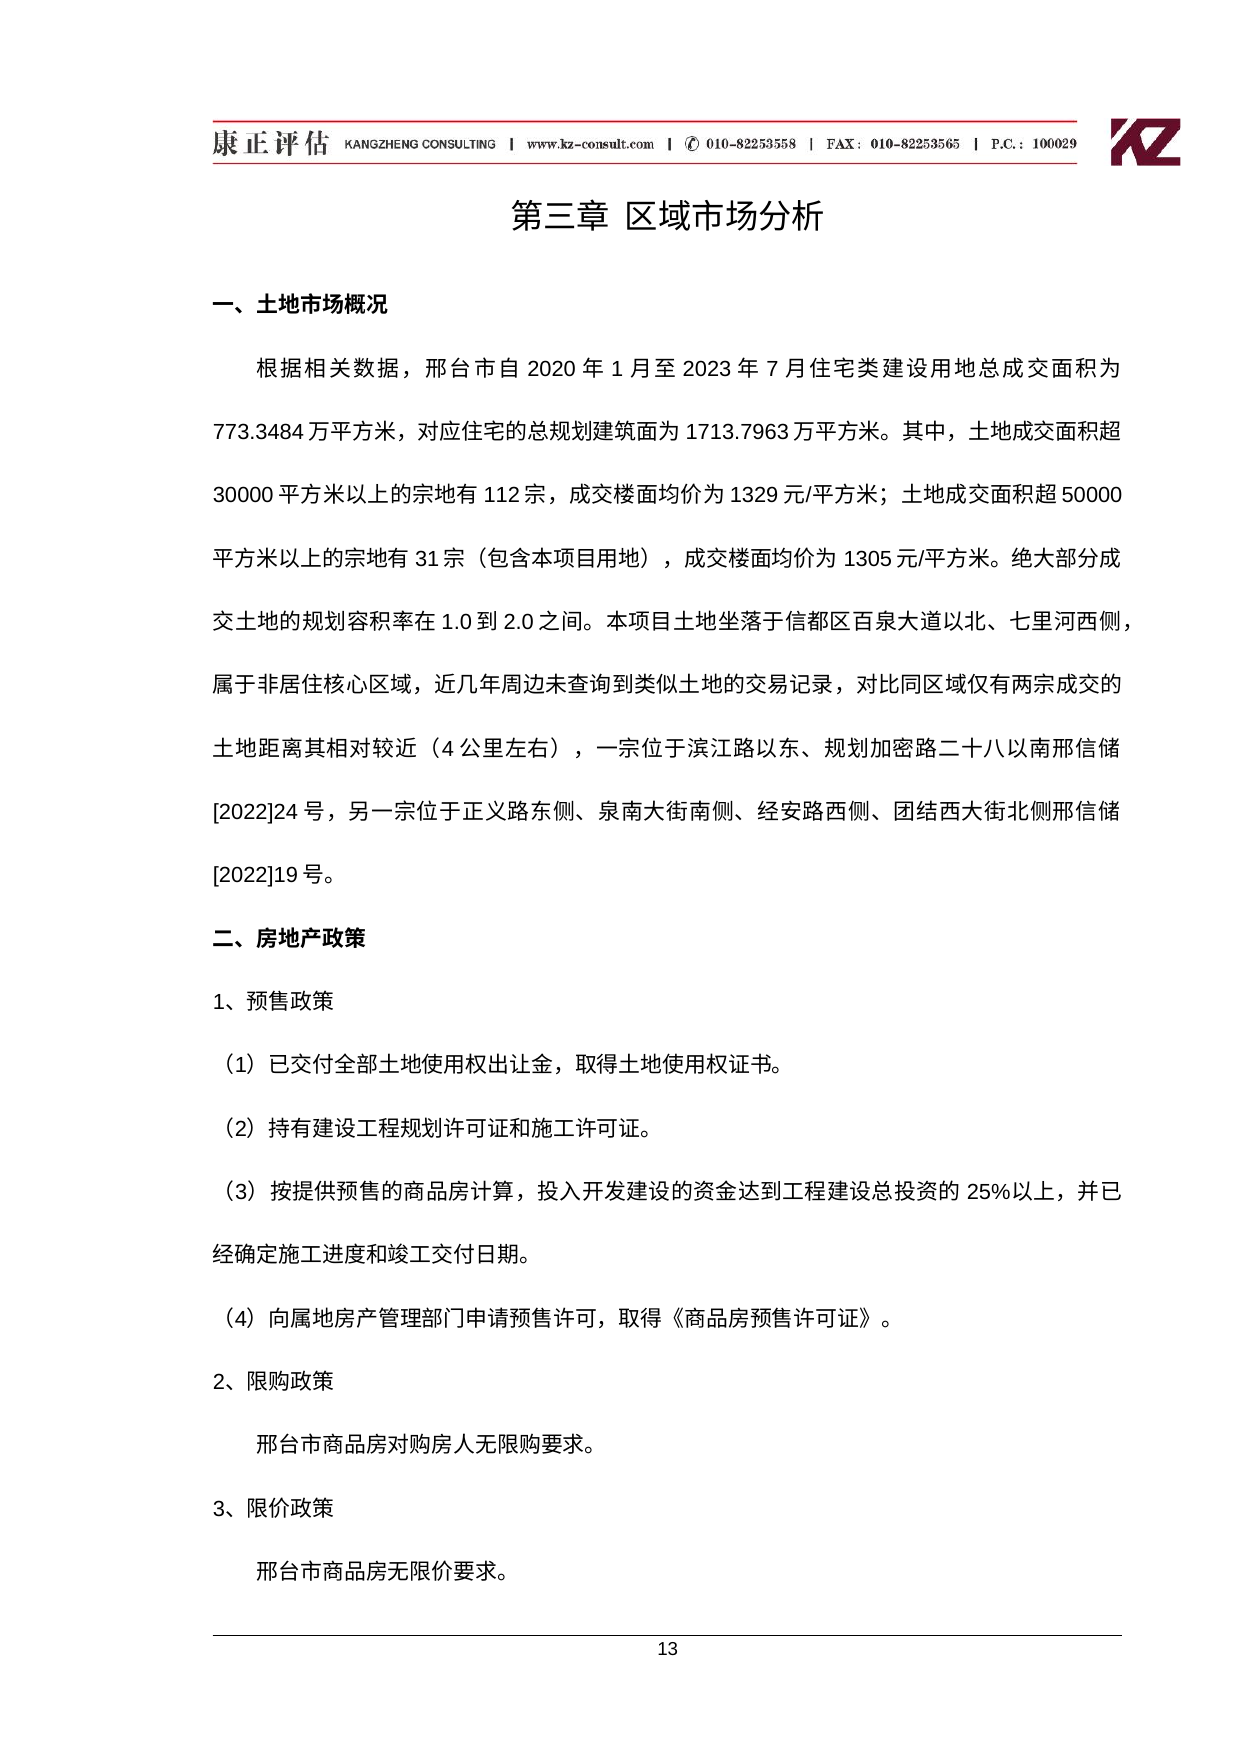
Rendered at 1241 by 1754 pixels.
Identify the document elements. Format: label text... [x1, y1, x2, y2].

subtitle 第三章 区域市场分析 [213, 190, 1122, 238]
text 3、限价政策 [213, 1491, 1122, 1522]
subtitle 二、房地产政策 [213, 921, 1122, 952]
text 根据相关数据，邢台市自2020年1月至2023年7月住宅类建设用地总成交面积为773.3484万平方米，对应住宅的总规划建筑面为1713.7963万平方米。其中，土地成交面积超30000平方米以上的宗地有112宗，成交楼面均价为1329元/平方米；土地成交面积超50000平方米以上的宗地有31宗（包含本项目用地），成交楼面均价为1305元/平方米。绝大部分成交土地的规划容积率在1.0到2.0之间。本项目土地坐落于信都区百泉大道以北、七里河西侧，属于非居住核心区域，近几年周边未查询到类似土地的交易记录，对比同区域仅有两宗成交的土地距离其相对较近（4公里左右），一宗位于滨江路以东、规划加密路二十八以南邢信储[2022]24号，另一宗位于正义路东侧、泉南大街南侧、经安路西侧、团结西大街北侧邢信储[2022]19号。 [213, 351, 1122, 889]
text 1、预售政策 [213, 984, 1122, 1016]
text 邢台市商品房无限价要求。 [213, 1554, 1122, 1586]
text 邢台市商品房对购房人无限购要求。 [213, 1427, 1122, 1459]
subtitle 一、土地市场概况 [213, 287, 1122, 319]
picture [212, 118, 1181, 166]
text （1）已交付全部土地使用权出让金，取得土地使用权证书。 （2）持有建设工程规划许可证和施工许可证。 （3）按提供预售的商品房计算，投入开发建设的资金达到工程建设总投资的25%以上，并已经确定施工进度和竣工交付日期。 （4）向属地房产管理部门申请预售许可，取得《商品房预售许可证》。 2、限购政策 [213, 1047, 1122, 1396]
